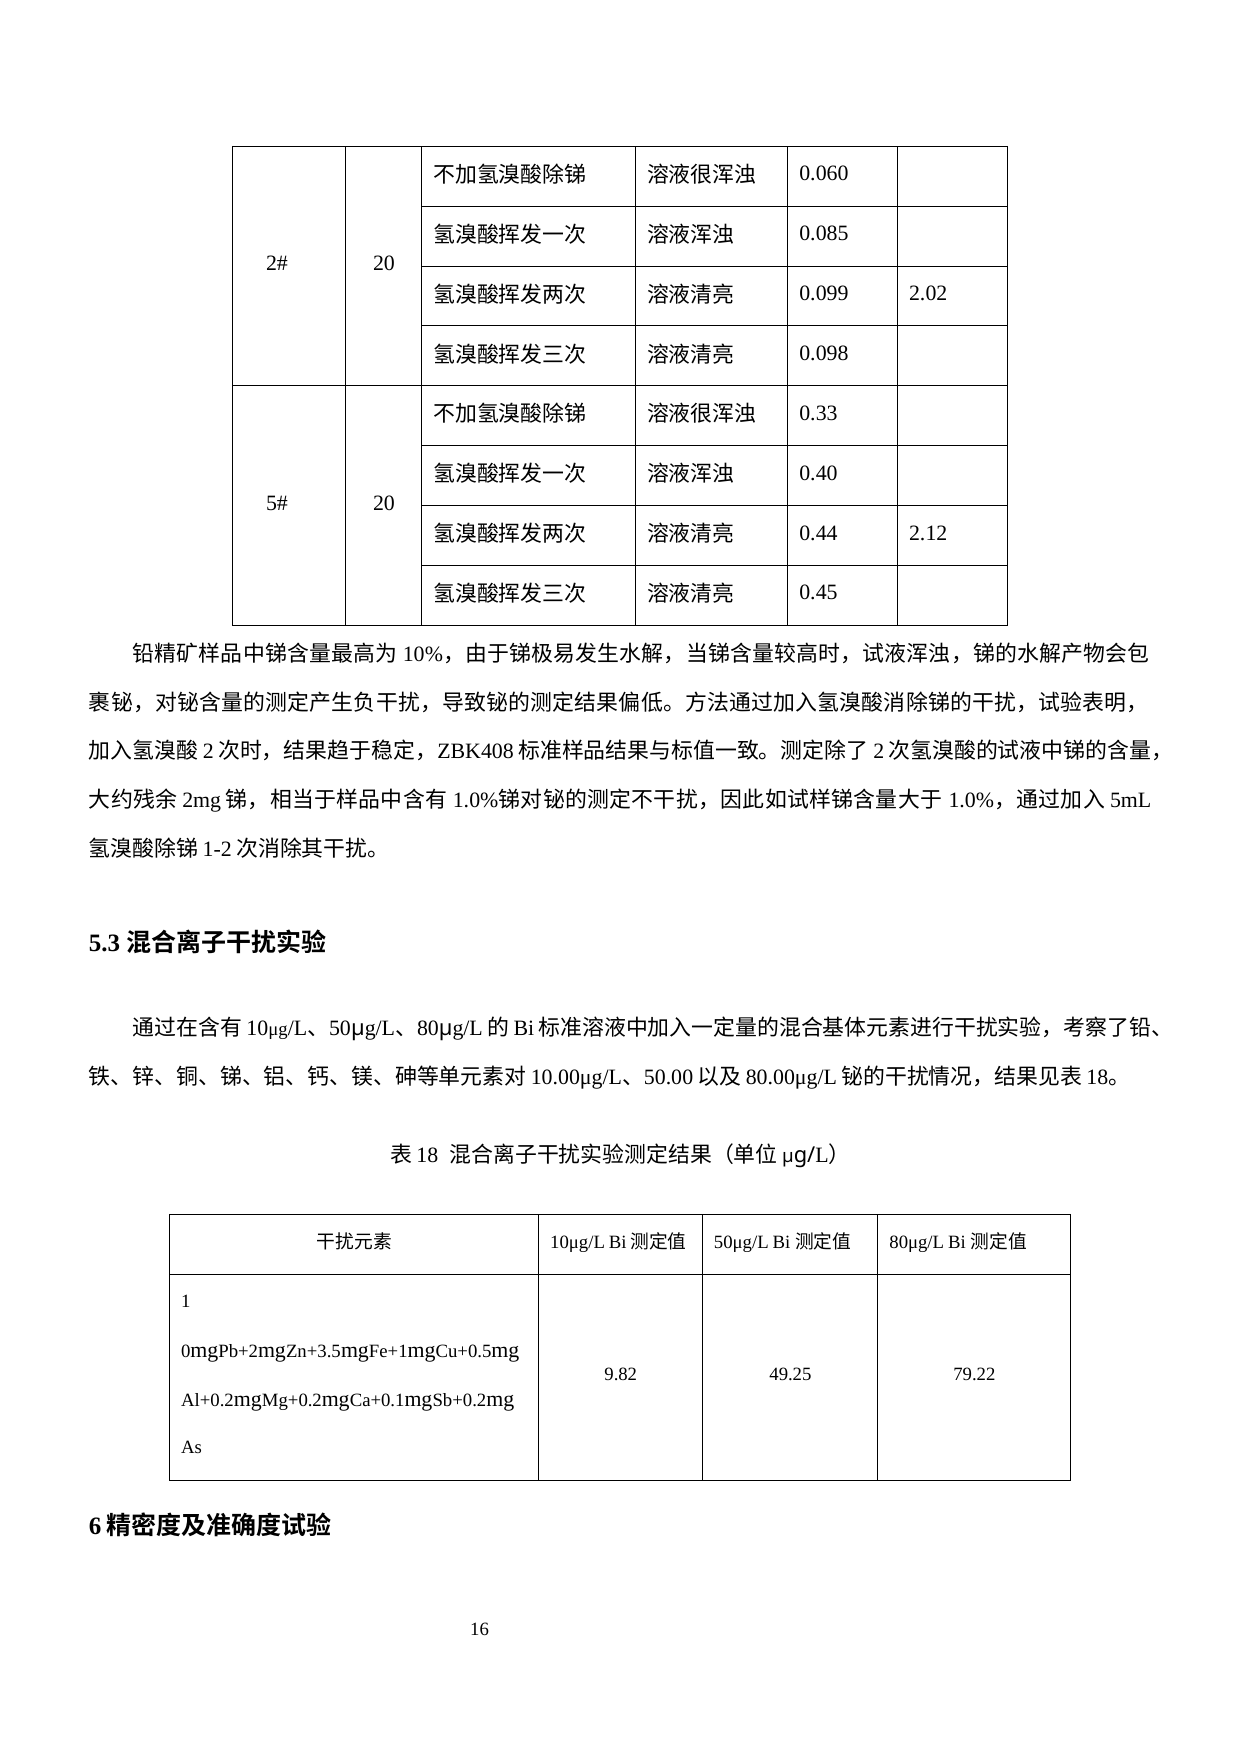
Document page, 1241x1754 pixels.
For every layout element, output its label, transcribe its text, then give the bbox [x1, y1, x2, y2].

subtitle 6精密度及准确度试验 [89, 1491, 1152, 1556]
table_cell 0.45 [788, 566, 897, 625]
table_cell 氢溴酸挥发一次 [422, 446, 635, 505]
table_cell 5# [233, 386, 345, 625]
table_cell [898, 386, 1007, 445]
table_cell 10mgPb+2mgZn+3.5mgFe+1mgCu+0.5mgAl+0.2mgMg+0.2mgCa+0.1mgSb+0.2mgAs [170, 1275, 538, 1480]
table_cell 溶液浑浊 [636, 446, 787, 505]
table_cell 溶液清亮 [636, 267, 787, 325]
table_cell 氢溴酸挥发三次 [422, 326, 635, 385]
table_cell 氢溴酸挥发两次 [422, 506, 635, 565]
table_cell [898, 326, 1007, 385]
table_cell [898, 446, 1007, 505]
table_cell 0.40 [788, 446, 897, 505]
table_cell [898, 566, 1007, 625]
table_cell 0.33 [788, 386, 897, 445]
subtitle 5.3 混合离子干扰实验 [89, 908, 1152, 973]
text 铅精矿样品中锑含量最高为10%，由于锑极易发生水解，当锑含量较高时，试液浑浊，锑的水解产物会包裹铋，对铋含量的测定产生负干扰，导致铋的测定结果偏低。方法通过加入氢溴酸消除锑的干扰，试验表明，加入氢溴酸2次时，结果趋于稳定，ZBK408标准样品结果与标值一致。测定除了2次氢溴酸的试液中锑的含量，大约残余2mg锑，相当于样品中含有1.0%锑对铋的测定不干扰，因此如试样锑含量大于1.0%，通过加入5mL氢溴酸除锑1-2次消除其干扰。 [89, 636, 1152, 863]
table_cell 20 [346, 386, 421, 625]
table_cell 溶液清亮 [636, 566, 787, 625]
table_cell 溶液很浑浊 [636, 386, 787, 445]
table_header 10μg/L Bi测定值 [539, 1215, 702, 1274]
table_cell 20 [346, 147, 421, 385]
table_cell [898, 207, 1007, 266]
table_cell 0.44 [788, 506, 897, 565]
table_cell 49.25 [703, 1275, 877, 1480]
table_cell 溶液清亮 [636, 326, 787, 385]
table_cell 2.02 [898, 267, 1007, 325]
table_cell 溶液浑浊 [636, 207, 787, 266]
table_cell 氢溴酸挥发一次 [422, 207, 635, 266]
table_header 干扰元素 [170, 1215, 538, 1274]
table_cell 不加氢溴酸除锑 [422, 386, 635, 445]
table_header 50μg/L Bi 测定值 [703, 1215, 877, 1274]
table_cell 9.82 [539, 1275, 702, 1480]
table_cell 2# [233, 147, 345, 385]
table_cell 0.098 [788, 326, 897, 385]
text 通过在含有10μg/L、50μg/L、80μg/L的Bi标准溶液中加入一定量的混合基体元素进行干扰实验，考察了铅、铁、锌、铜、锑、铝、钙、镁、砷等单元素对10.00μg/L、50.00以及80.00μg/L铋的干扰情况，结果见表18。 [89, 1010, 1152, 1091]
table_cell 0.060 [788, 147, 897, 206]
table_cell 0.085 [788, 207, 897, 266]
table_cell 2.12 [898, 506, 1007, 565]
table_cell 0.099 [788, 267, 897, 325]
table_cell 不加氢溴酸除锑 [422, 147, 635, 206]
table_header 80μg/L Bi 测定值 [878, 1215, 1070, 1274]
table_cell [898, 147, 1007, 206]
table_cell 氢溴酸挥发两次 [422, 267, 635, 325]
table_cell 79.22 [878, 1275, 1070, 1480]
table_cell 溶液很浑浊 [636, 147, 787, 206]
table_cell 氢溴酸挥发三次 [422, 566, 635, 625]
text 表18 混合离子干扰实验测定结果（单位μg/L） [89, 1136, 1152, 1169]
table_cell 溶液清亮 [636, 506, 787, 565]
